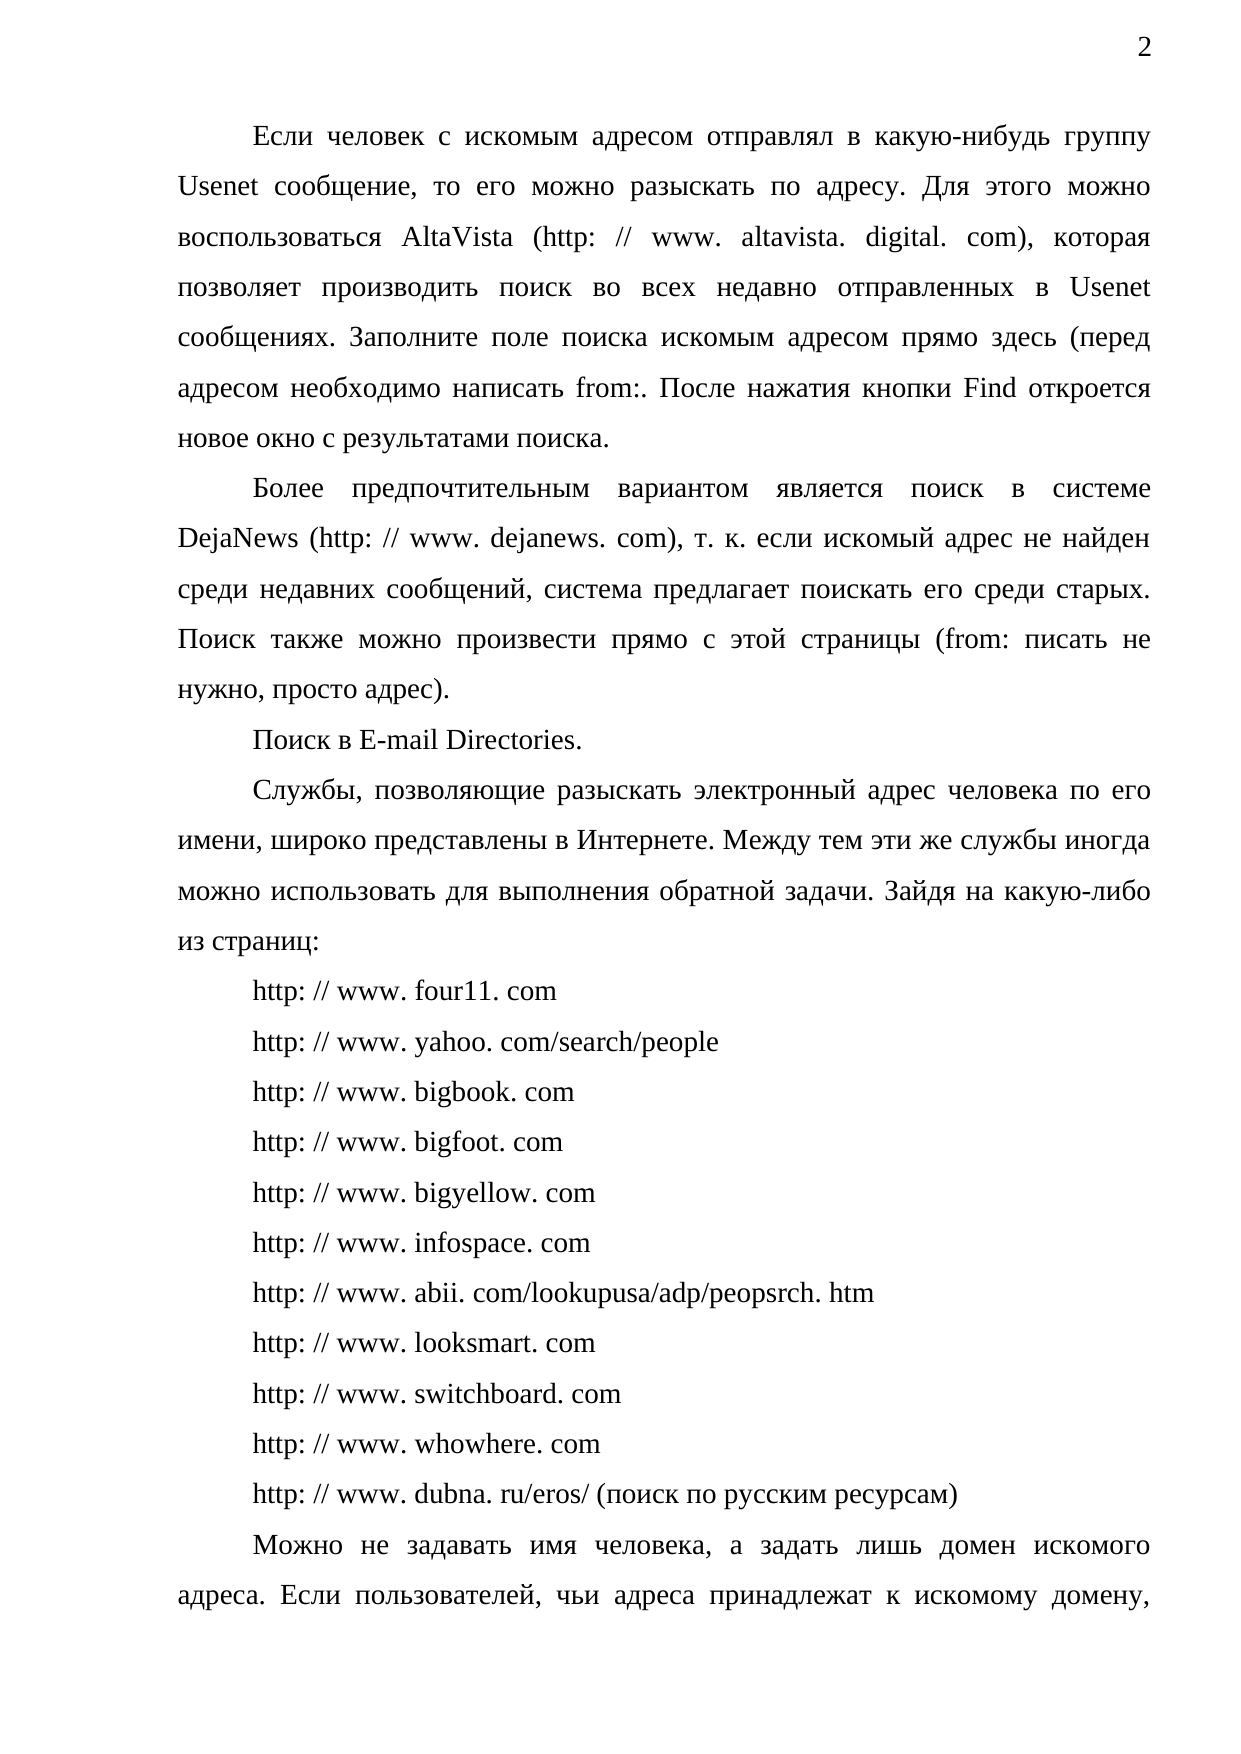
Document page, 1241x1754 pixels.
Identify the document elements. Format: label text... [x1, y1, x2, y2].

text http: // www. dubna. ru/eros/ (поиск по русским ресурсам) [177, 1477, 1152, 1510]
text http: // www. switchboard. com [177, 1376, 1152, 1409]
text Более предпочтительным вариантом является поиск в системе DejaNews (http: // www. dejanews. com), т. к. если искомый адрес не найден среди недавних сообщений, система предлагает поискать его среди старых. Поиск также можно произвести прямо с этой страницы (from: писать не нужно, просто адрес). [177, 470, 1152, 705]
text Поиск в E-mail Directories. [177, 722, 1152, 755]
text http: // www. bigyellow. com [177, 1175, 1152, 1208]
text http: // www. whowhere. com [177, 1426, 1152, 1460]
text http: // www. yahoo. com/search/people [177, 1024, 1152, 1057]
text http: // www. four11. com [177, 973, 1152, 1007]
text http: // www. bigbook. com [177, 1074, 1152, 1108]
text Если человек с искомым адресом отправлял в какую-нибудь группу Usenet сообщение, то его можно разыскать по адресу. Для этого можно воспользоваться AltaVista (http: // www. altavista. digital. com), которая позволяет производить поиск во всех недавно отправленных в Usenet сообщениях. Заполните поле поиска искомым адресом прямо здесь (перед адресом необходимо написать from:. После нажатия кнопки Find откроется новое окно с результатами поиска. [177, 118, 1152, 453]
text http: // www. bigfoot. com [177, 1124, 1152, 1158]
text Службы, позволяющие разыскать электронный адрес человека по его имени, широко представлены в Интернете. Между тем эти же службы иногда можно использовать для выполнения обратной задачи. Зайдя на какую-либо из страниц: [177, 772, 1152, 957]
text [177, 1527, 1152, 1611]
text http: // www. abii. com/lookupusa/adp/peopsrch. htm [177, 1275, 1152, 1309]
text http: // www. looksmart. com [177, 1326, 1152, 1359]
text http: // www. infospace. com [177, 1225, 1152, 1258]
